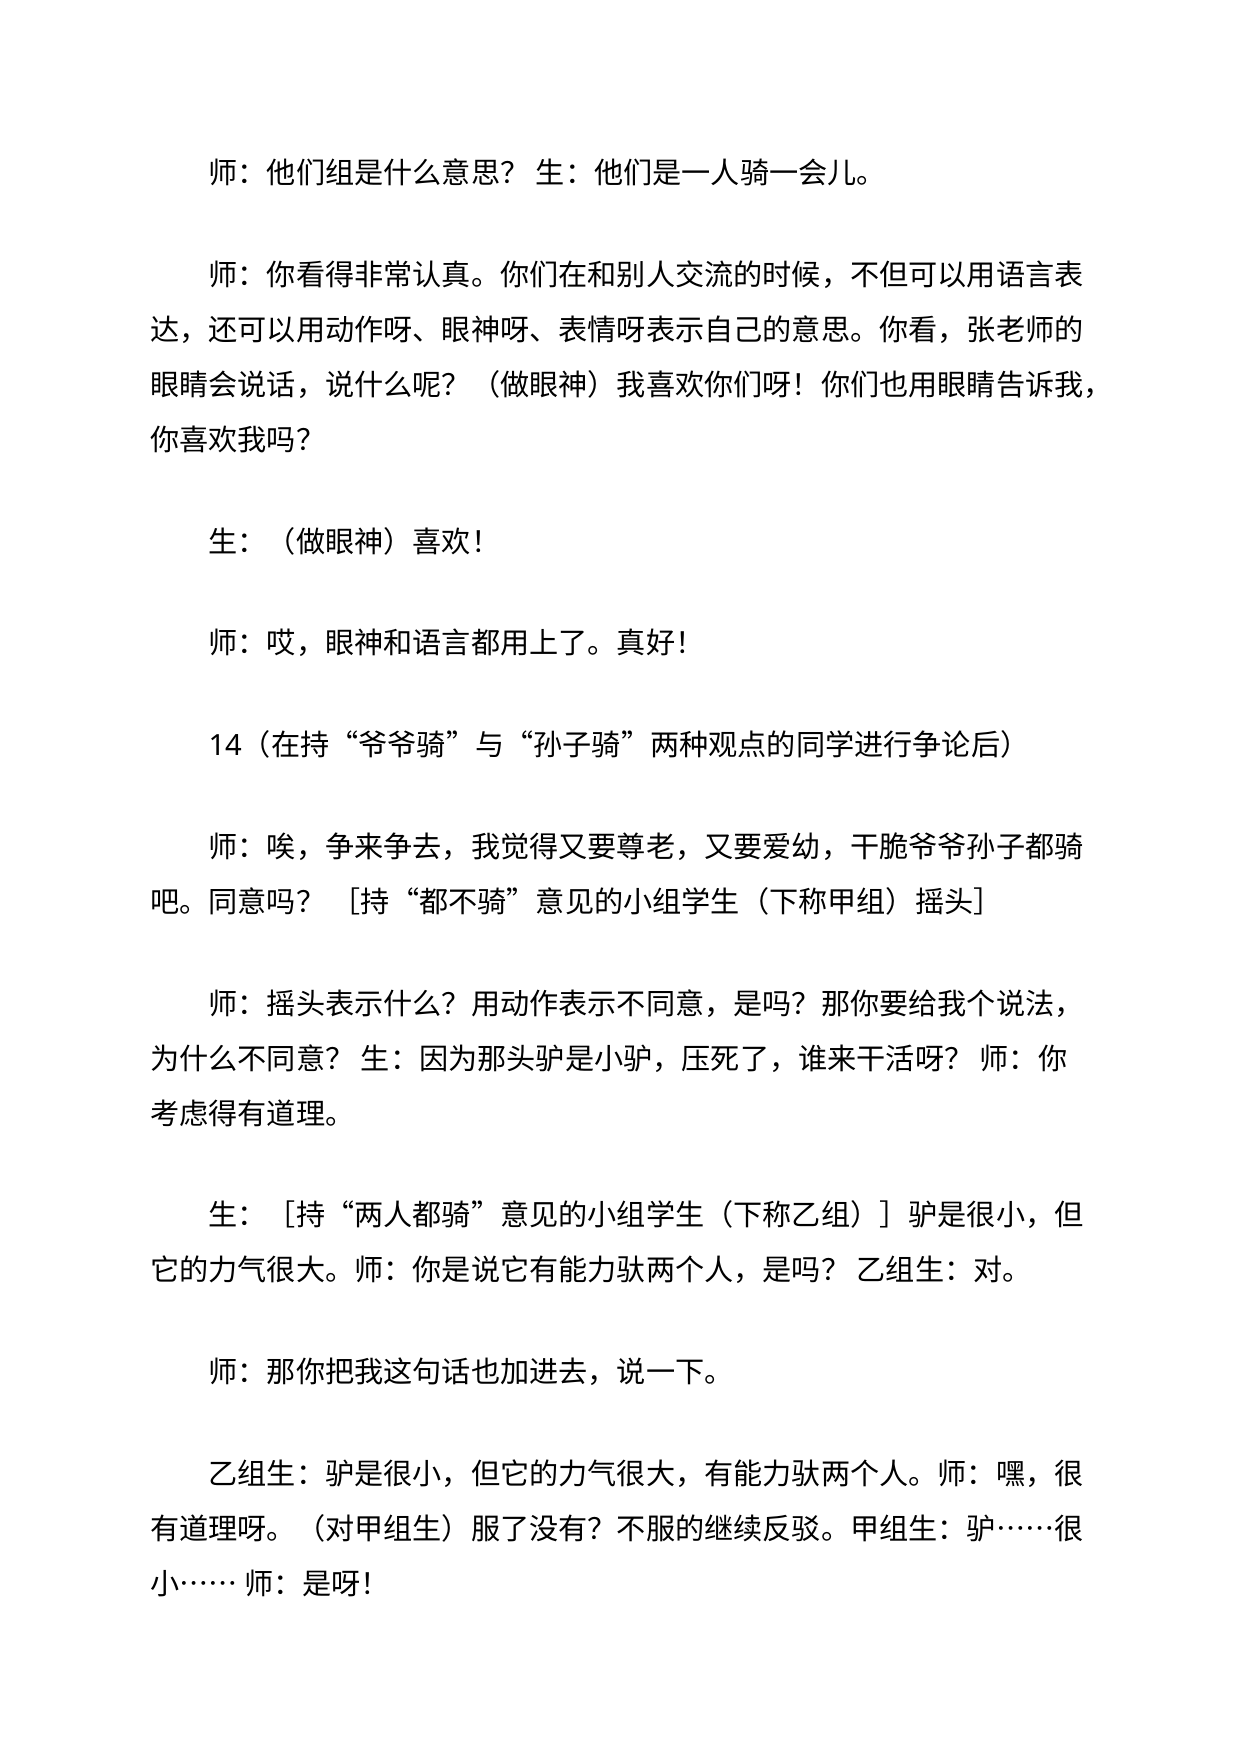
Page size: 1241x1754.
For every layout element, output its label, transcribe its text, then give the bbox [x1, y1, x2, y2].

text 师：那你把我这句话也加进去，说一下。 [150, 1349, 1090, 1391]
text 师：你看得非常认真。你们在和别人交流的时候，不但可以用语言表达，还可以用动作呀、眼神呀、表情呀表示自己的意思。你看，张老师的眼睛会说话，说什么呢？（做眼神）我喜欢你们呀！你们也用眼睛告诉我，你喜欢我吗？ [150, 252, 1090, 459]
text 师：哎，眼神和语言都用上了。真好！ [150, 620, 1090, 662]
text 生：（做眼神）喜欢！ [150, 518, 1090, 561]
text 师：摇头表示什么？用动作表示不同意，是吗？那你要给我个说法，为什么不同意？ 生：因为那头驴是小驴，压死了，谁来干活呀？ 师：你考虑得有道理。 [150, 980, 1090, 1132]
text 师：他们组是什么意思？ 生：他们是一人骑一会儿。 [150, 150, 1090, 192]
text 14（在持“爷爷骑”与“孙子骑”两种观点的同学进行争论后） [150, 722, 1090, 764]
text 师：唉，争来争去，我觉得又要尊老，又要爱幼，干脆爷爷孙子都骑吧。同意吗？ ［持“都不骑”意见的小组学生（下称甲组）摇头］ [150, 824, 1090, 921]
text 生：［持“两人都骑”意见的小组学生（下称乙组）］驴是很小，但它的力气很大。师：你是说它有能力驮两个人，是吗？ 乙组生：对。 [150, 1192, 1090, 1289]
text 乙组生：驴是很小，但它的力气很大，有能力驮两个人。师：嘿，很有道理呀。（对甲组生）服了没有？不服的继续反驳。甲组生：驴……很小…… 师：是呀！ [150, 1450, 1090, 1602]
